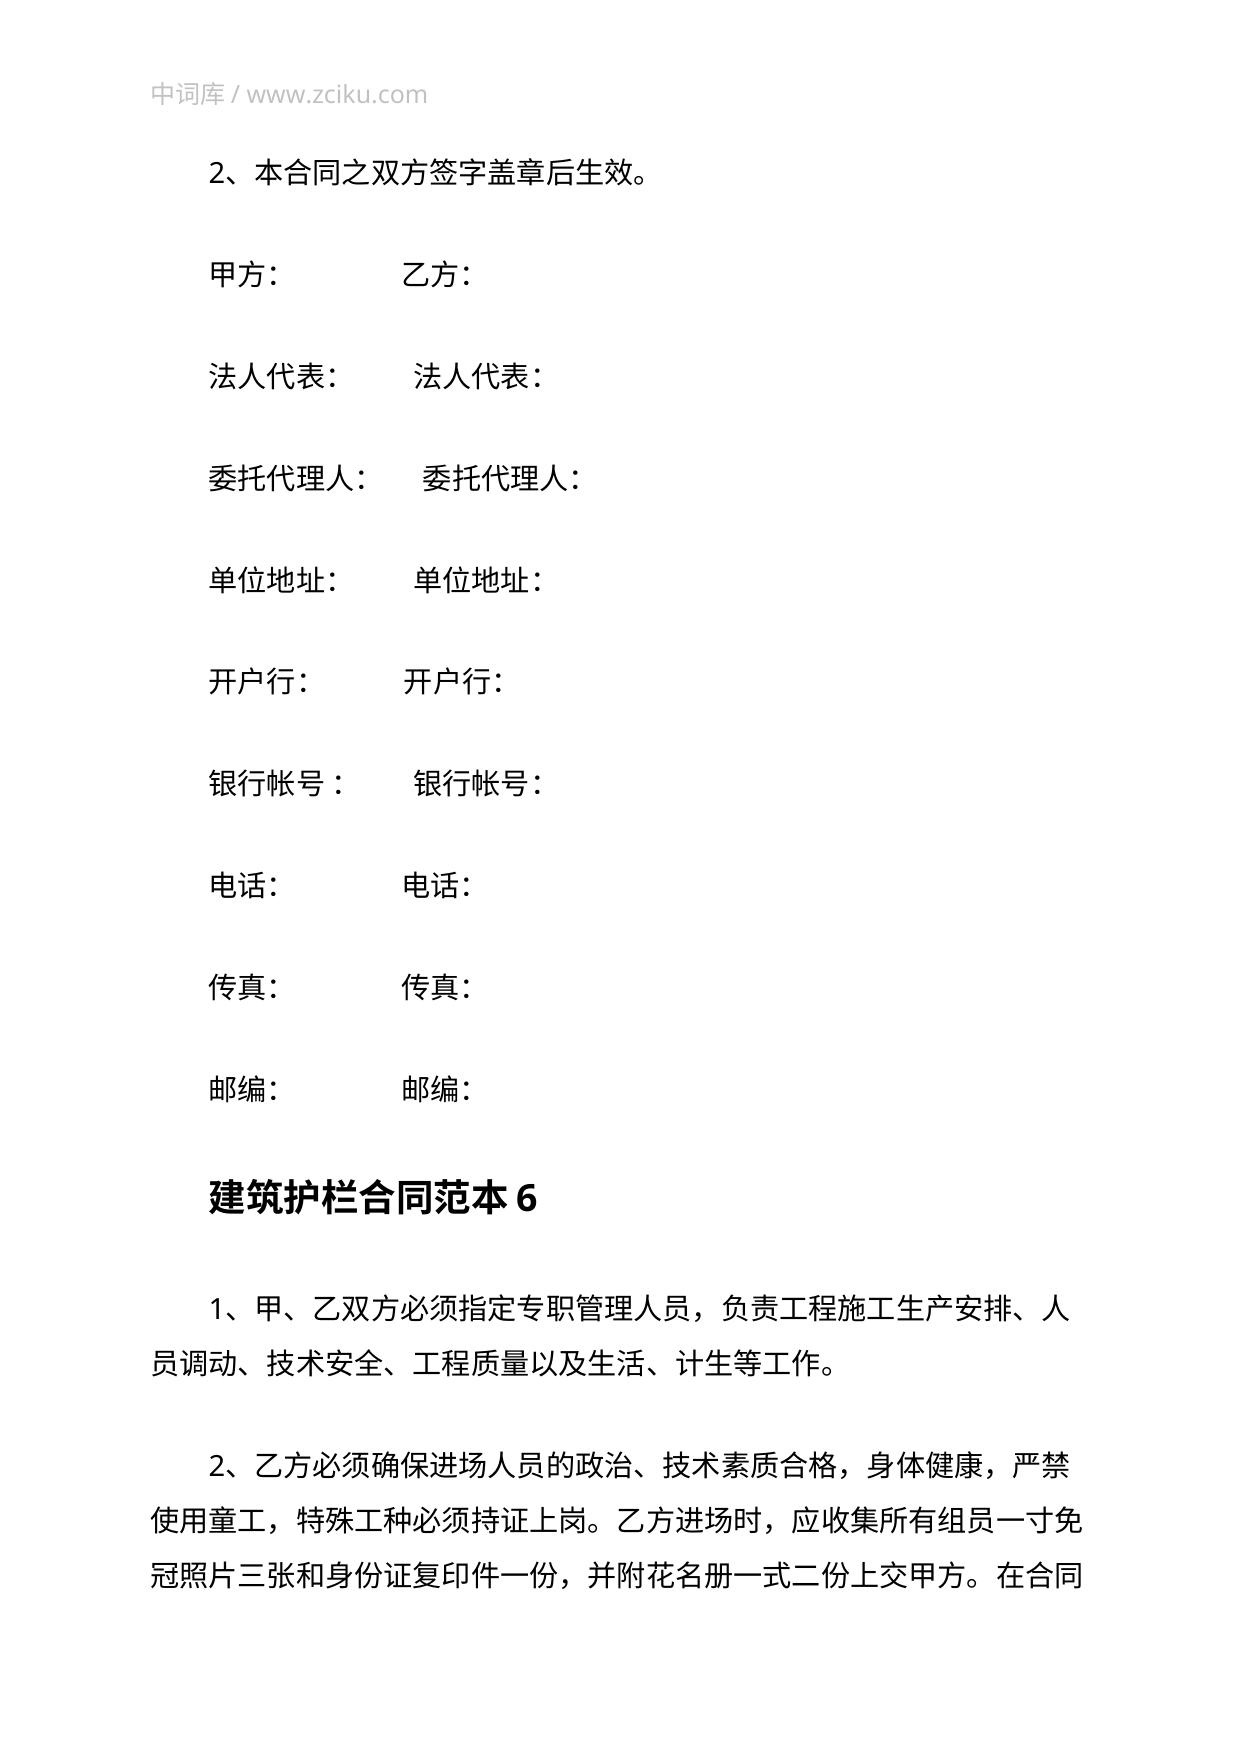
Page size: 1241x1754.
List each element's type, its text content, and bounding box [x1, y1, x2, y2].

text 1、甲、乙双方必须指定专职管理人员，负责工程施工生产安排、人员调动、技术安全、工程质量以及生活、计生等工作。 [150, 1286, 1090, 1383]
text 单位地址： 单位地址： [150, 557, 1090, 599]
text 法人代表： 法人代表： [150, 354, 1090, 396]
text 委托代理人： 委托代理人： [150, 456, 1090, 498]
text 邮编： 邮编： [150, 1066, 1090, 1108]
text 电话： 电话： [150, 863, 1090, 905]
text 甲方： 乙方： [150, 252, 1090, 294]
text 建筑护栏合同范本6 [150, 1168, 1090, 1222]
text 开户行： 开户行： [150, 659, 1090, 701]
text 2、本合同之双方签字盖章后生效。 [150, 150, 1090, 192]
text 银行帐号 ： 银行帐号： [150, 761, 1090, 803]
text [150, 1442, 1090, 1594]
text 传真： 传真： [150, 964, 1090, 1007]
